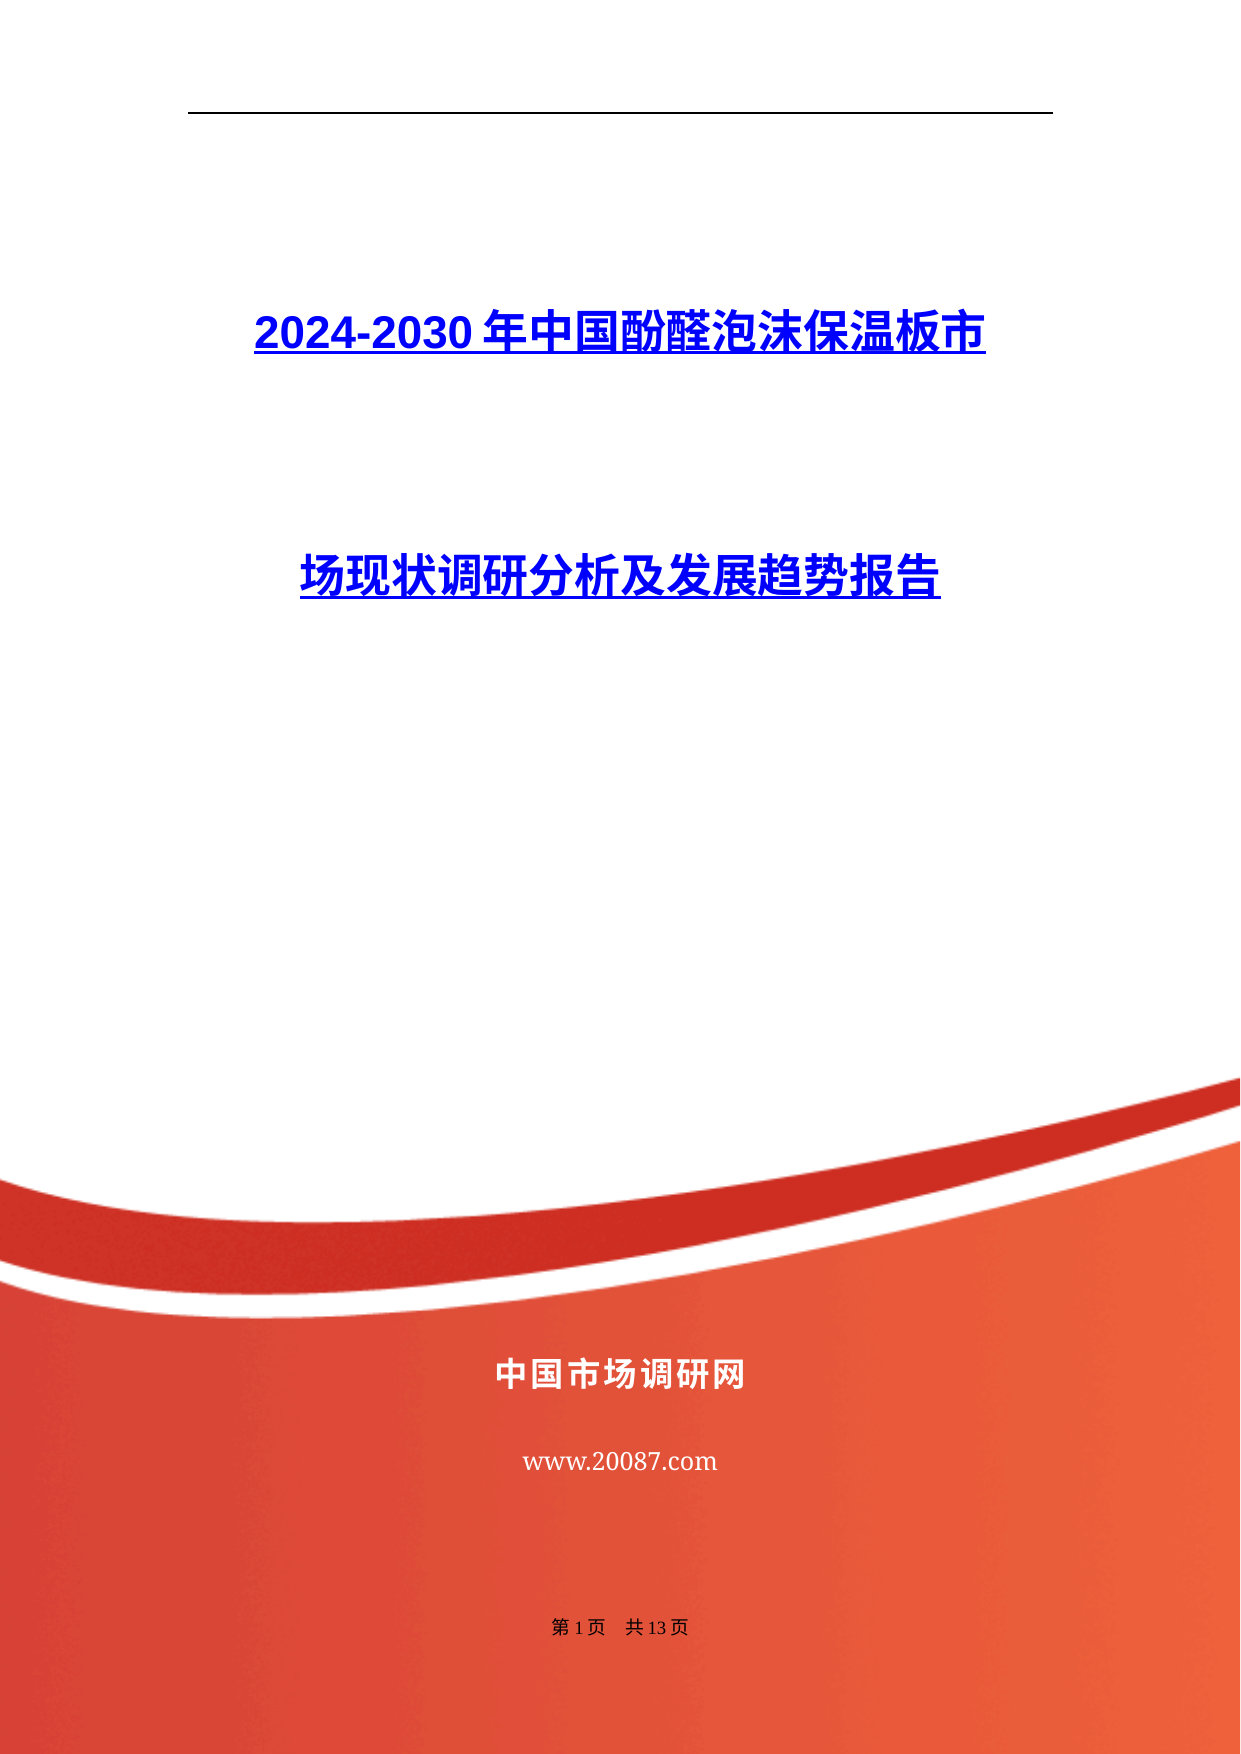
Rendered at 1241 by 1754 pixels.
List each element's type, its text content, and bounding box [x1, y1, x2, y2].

text www.20087.com [187, 1428, 1053, 1493]
picture [0, 1006, 1241, 1754]
subtitle 中国市场调研网 [187, 1339, 1053, 1404]
table_header 2024-2030年中国酚醛泡沫保温板市场现状调研分析及发展趋势报告 [188, 207, 1053, 773]
